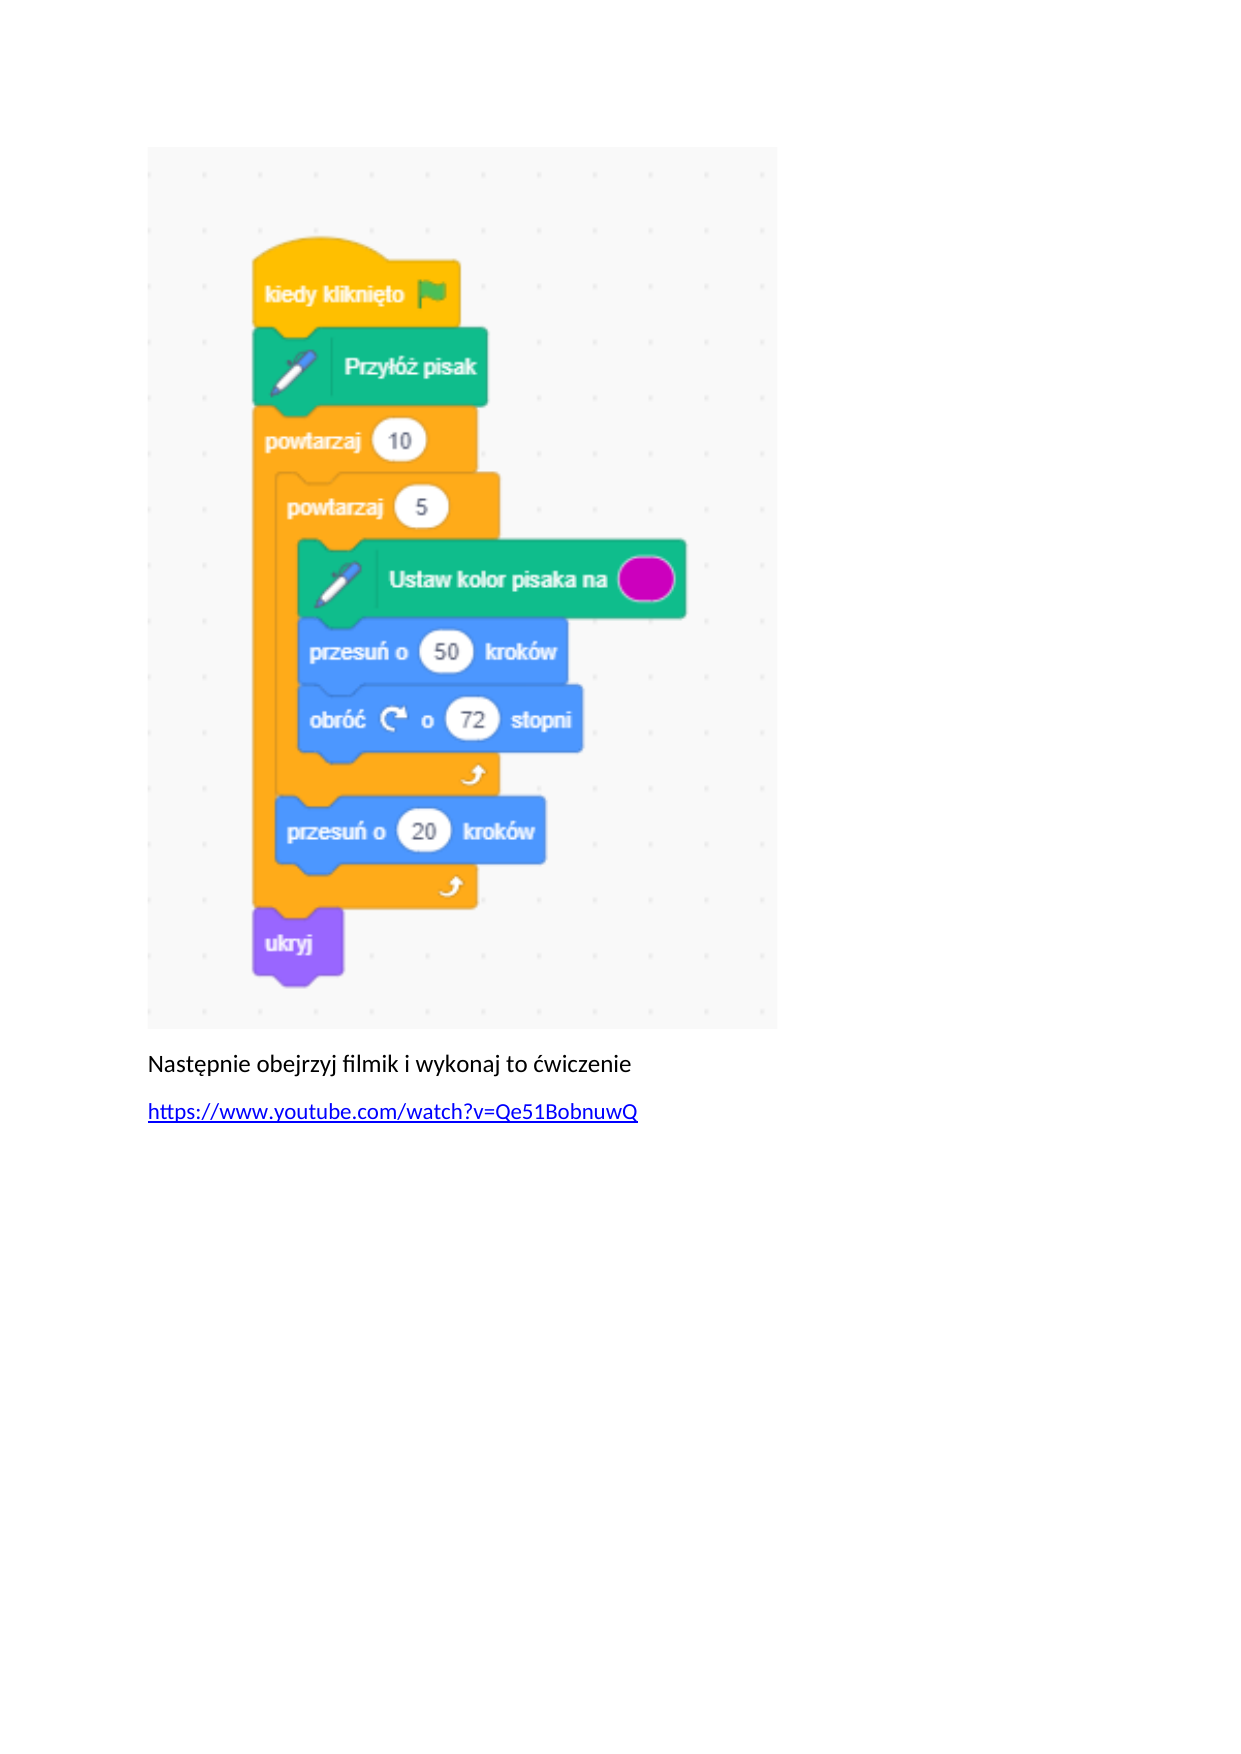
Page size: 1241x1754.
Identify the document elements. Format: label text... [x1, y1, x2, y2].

picture [147, 147, 778, 1029]
text https://www.youtube.com/watch?v=Qe51BobnuwQ [148, 1097, 1093, 1125]
text Następnie obejrzyj filmik i wykonaj to ćwiczenie [148, 1048, 1093, 1078]
